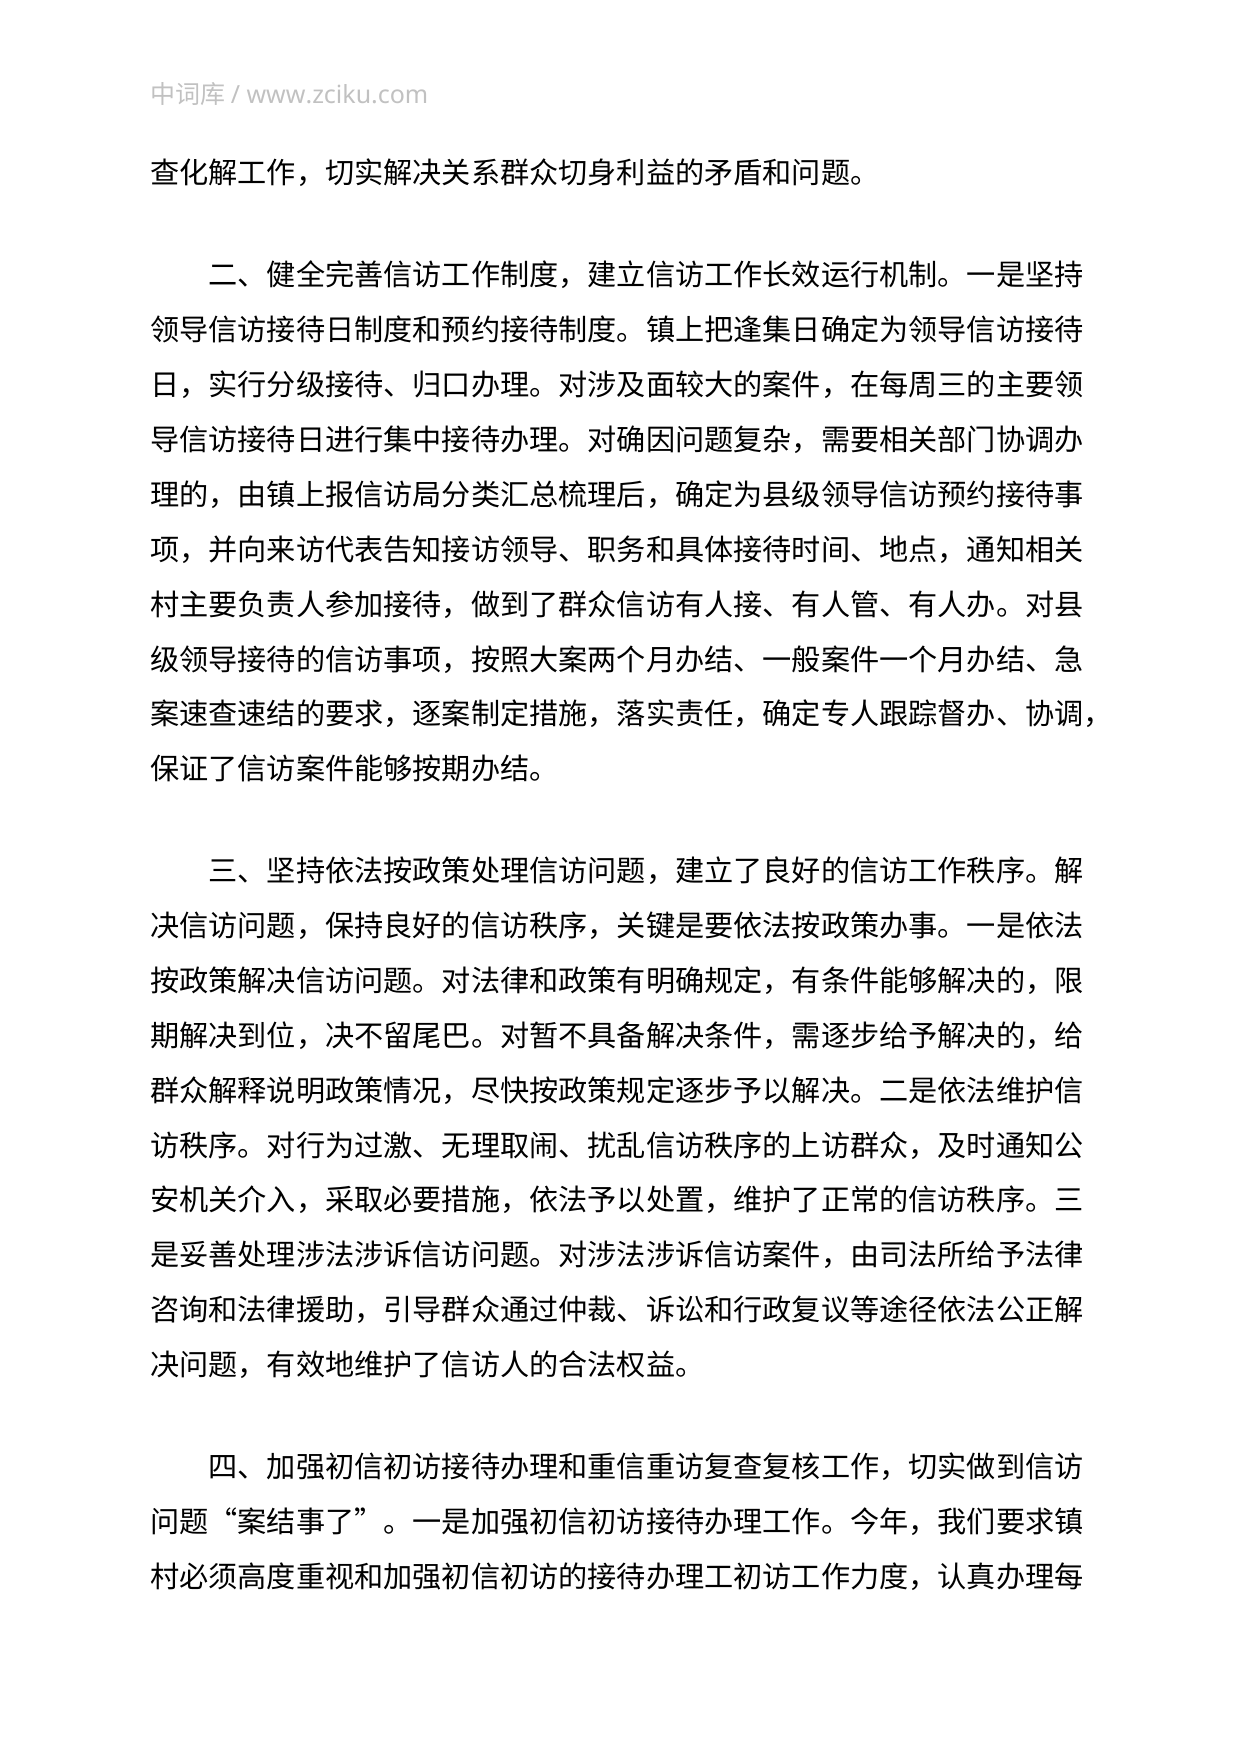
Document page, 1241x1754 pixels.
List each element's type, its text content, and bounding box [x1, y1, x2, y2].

text 二、健全完善信访工作制度，建立信访工作长效运行机制。一是坚持领导信访接待日制度和预约接待制度。镇上把逢集日确定为领导信访接待日，实行分级接待、归口办理。对涉及面较大的案件，在每周三的主要领导信访接待日进行集中接待办理。对确因问题复杂，需要相关部门协调办理的，由镇上报信访局分类汇总梳理后，确定为县级领导信访预约接待事项，并向来访代表告知接访领导、职务和具体接待时间、地点，通知相关村主要负责人参加接待，做到了群众信访有人接、有人管、有人办。对县级领导接待的信访事项，按照大案两个月办结、一般案件一个月办结、急案速查速结的要求，逐案制定措施，落实责任，确定专人跟踪督办、协调，保证了信访案件能够按期办结。 [150, 252, 1090, 788]
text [150, 1443, 1090, 1596]
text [150, 150, 1090, 192]
text 三、坚持依法按政策处理信访问题，建立了良好的信访工作秩序。解决信访问题，保持良好的信访秩序，关键是要依法按政策办事。一是依法按政策解决信访问题。对法律和政策有明确规定，有条件能够解决的，限期解决到位，决不留尾巴。对暂不具备解决条件，需逐步给予解决的，给群众解释说明政策情况，尽快按政策规定逐步予以解决。二是依法维护信访秩序。对行为过激、无理取闹、扰乱信访秩序的上访群众，及时通知公安机关介入，采取必要措施，依法予以处置，维护了正常的信访秩序。三是妥善处理涉法涉诉信访问题。对涉法涉诉信访案件，由司法所给予法律咨询和法律援助，引导群众通过仲裁、诉讼和行政复议等途径依法公正解决问题，有效地维护了信访人的合法权益。 [150, 848, 1090, 1384]
